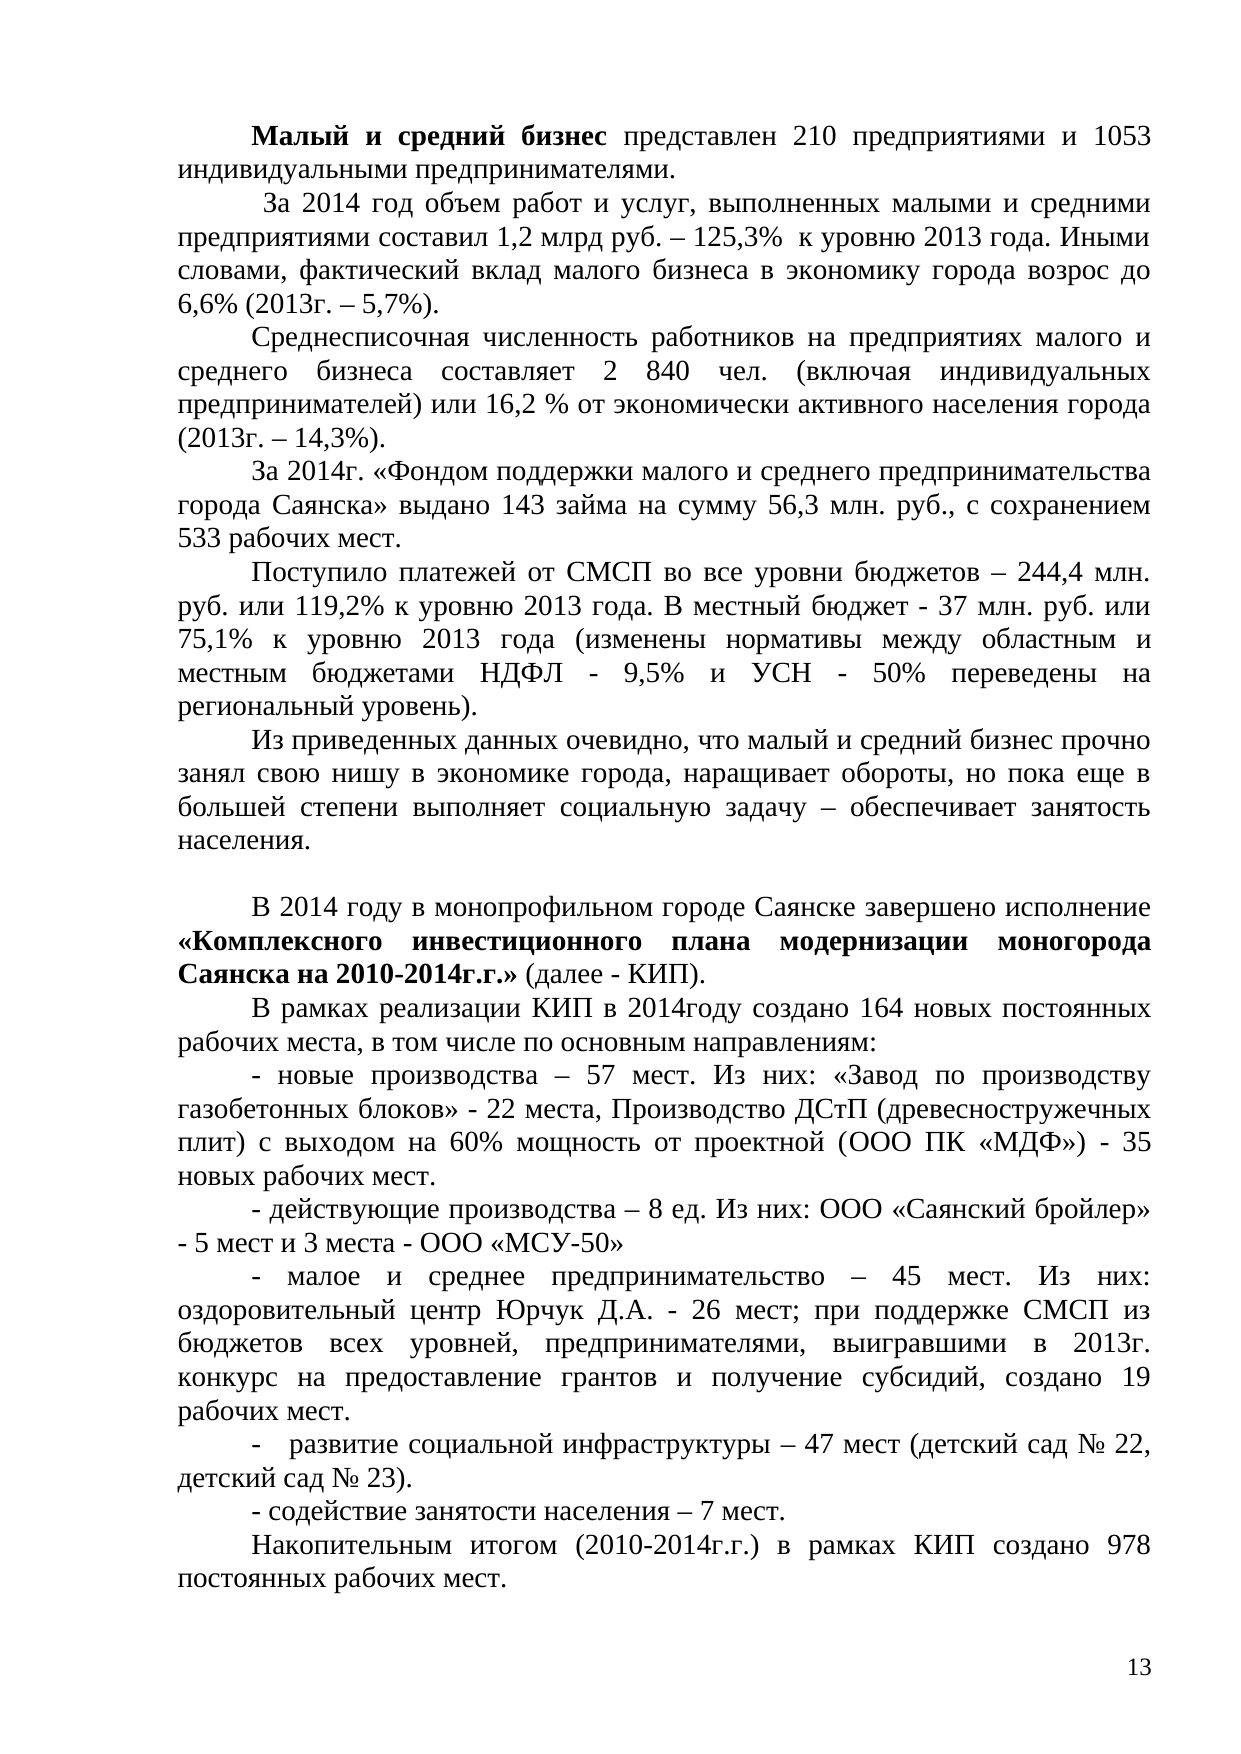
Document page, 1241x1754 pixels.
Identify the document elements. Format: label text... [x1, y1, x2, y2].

text - развитие социальной инфраструктуры – 47 мест (детский сад № 22, детский сад № 23). [177, 1426, 1152, 1493]
text Среднесписочная численность работников на предприятиях малого и среднего бизнеса составляет 2 840 чел. (включая индивидуальных предпринимателей) или 16,2 % от экономически активного населения города (2013г. – 14,3%). [177, 319, 1152, 453]
text Поступило платежей от СМСП во все уровни бюджетов – 244,4 млн. руб. или 119,2% к уровню 2013 года. В местный бюджет - 37 млн. руб. или 75,1% к уровню 2013 года (изменены нормативы между областным и местным бюджетами НДФЛ - 9,5% и УСН - 50% переведены на региональный уровень). [177, 554, 1152, 722]
text - действующие производства – 8 ед. Из них: ООО «Саянский бройлер» - 5 мест и 3 места - ООО «МСУ-50» [177, 1191, 1152, 1258]
text В рамках реализации КИП в 2014году создано 164 новых постоянных рабочих места, в том числе по основным направлениям: [177, 990, 1152, 1057]
text За 2014г. «Фондом поддержки малого и среднего предпринимательства города Саянска» выдано 143 займа на сумму 56,3 млн. руб., с сохранением 533 рабочих мест. [177, 453, 1152, 554]
text Накопительным итогом (2010-2014г.г.) в рамках КИП создано 978 постоянных рабочих мест. [177, 1527, 1152, 1594]
text - новые производства – 57 мест. Из них: «Завод по производству газобетонных блоков» - 22 места, Производство ДСтП (древесностружечных плит) с выходом на 60% мощность от проектной (ООО ПК «МДФ») - 35 новых рабочих мест. [177, 1057, 1152, 1191]
text Малый и средний бизнес представлен 210 предприятиями и 1053 индивидуальными предпринимателями. [177, 118, 1152, 185]
text В 2014 году в монопрофильном городе Саянске завершено исполнение «Комплексного инвестиционного плана модернизации моногорода Саянска на 2010-2014г.г.» (далее - КИП). [177, 889, 1152, 990]
text Из приведенных данных очевидно, что малый и средний бизнес прочно занял свою нишу в экономике города, наращивает обороты, но пока еще в большей степени выполняет социальную задачу – обеспечивает занятость населения. [177, 722, 1152, 856]
text - малое и среднее предпринимательство – 45 мест. Из них: оздоровительный центр Юрчук Д.А. - 26 мест; при поддержке СМСП из бюджетов всех уровней, предпринимателями, выигравшими в 2013г. конкурс на предоставление грантов и получение субсидий, создано 19 рабочих мест. [177, 1258, 1152, 1426]
text За 2014 год объем работ и услуг, выполненных малыми и средними предприятиями составил 1,2 млрд руб. – 125,3% к уровню 2013 года. Иными словами, фактический вклад малого бизнеса в экономику города возрос до 6,6% (2013г. – 5,7%). [177, 185, 1152, 319]
text - содействие занятости населения – 7 мест. [177, 1493, 1152, 1527]
